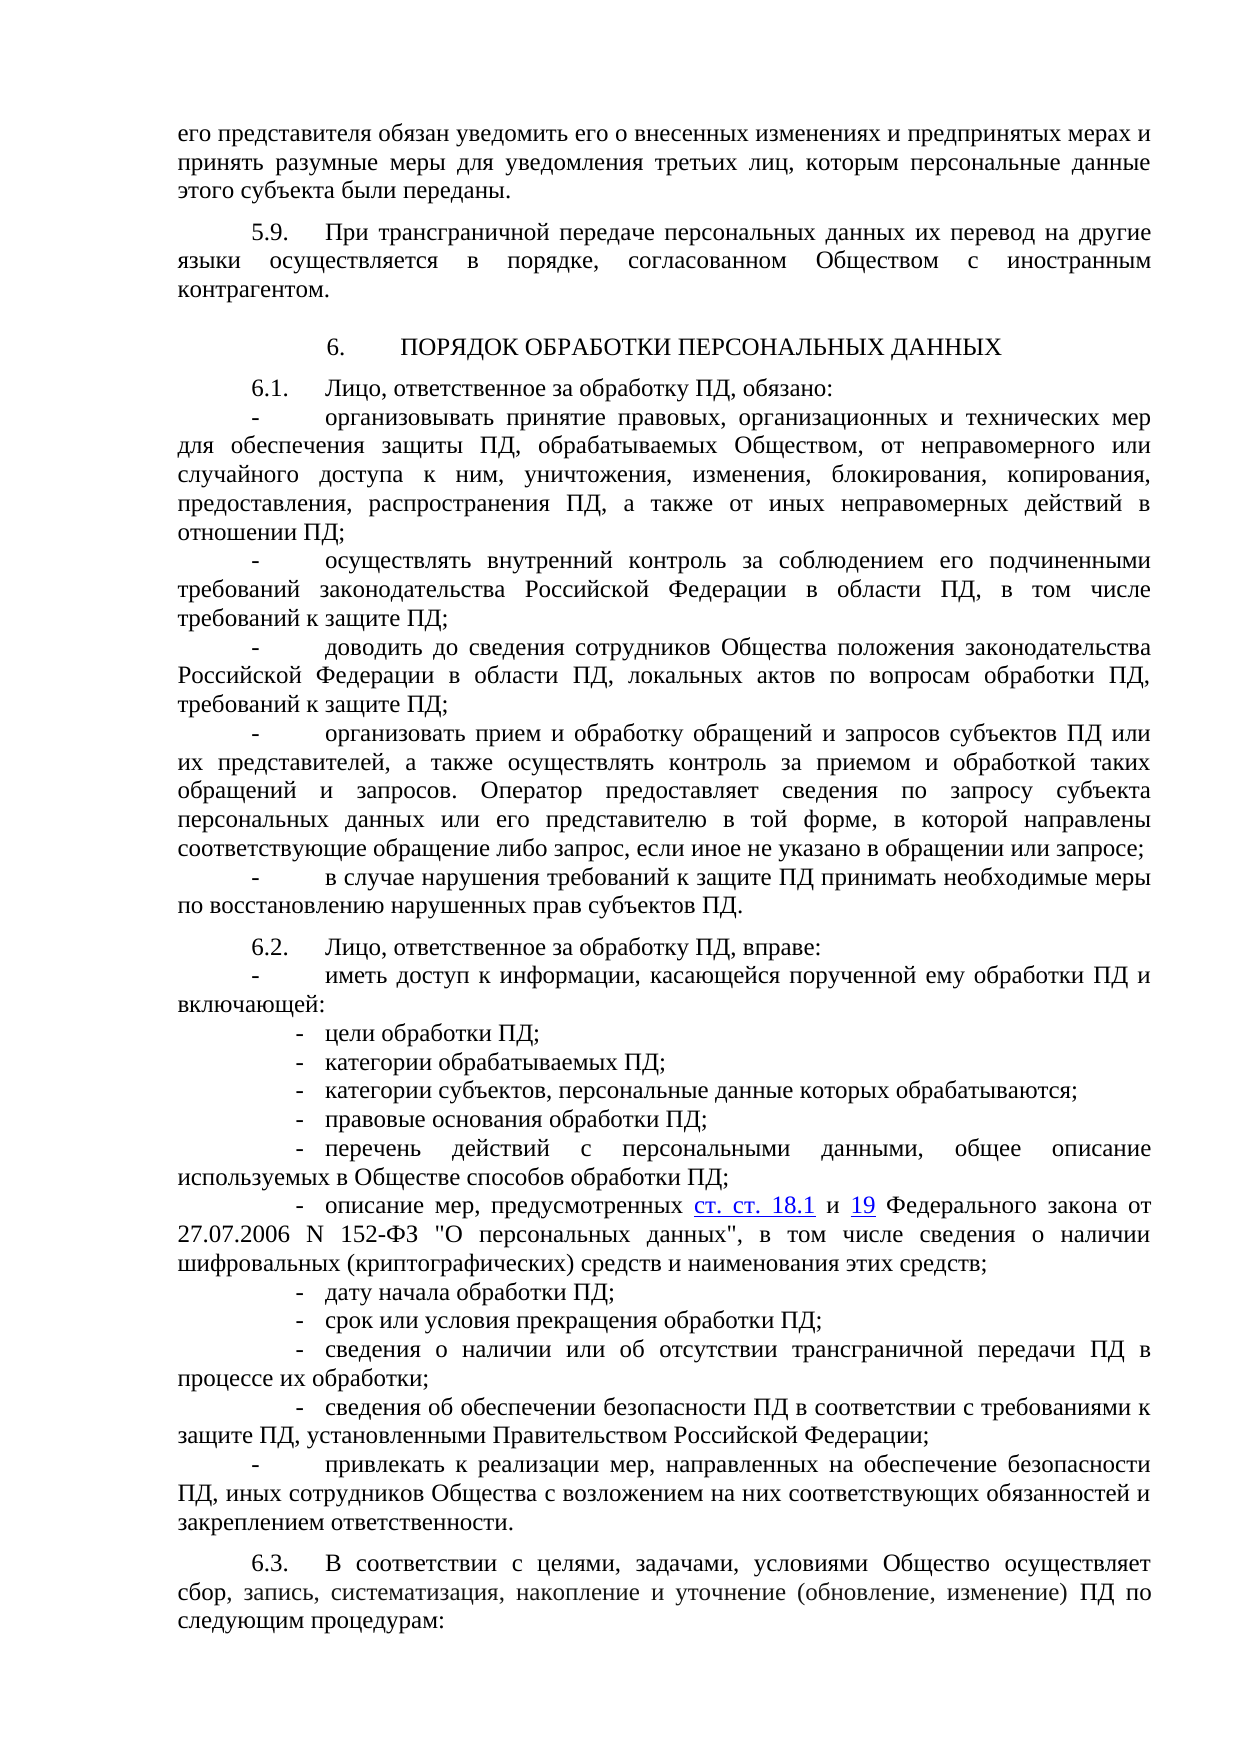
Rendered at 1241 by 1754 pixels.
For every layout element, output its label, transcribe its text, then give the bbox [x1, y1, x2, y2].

list срок или условия прекращения обработки ПД; [177, 1306, 1152, 1334]
list дату начала обработки ПД; [177, 1277, 1152, 1306]
list привлекать к реализации мер, направленных на обеспечение безопасности ПД, иных сотрудников Общества с возложением на них соответствующих обязанностей и закреплением ответственности. [177, 1449, 1152, 1536]
list сведения об обеспечении безопасности ПД в соответствии с требованиями к защите ПД, установленными Правительством Российской Федерации; [177, 1392, 1152, 1449]
list категории обрабатываемых ПД; [177, 1047, 1152, 1076]
list категории субъектов, персональные данные которых обрабатываются; [177, 1076, 1152, 1104]
list сведения о наличии или об отсутствии трансграничной передачи ПД в процессе их обработки; [177, 1334, 1152, 1392]
list осуществлять внутренний контроль за соблюдением его подчиненными требований законодательства Российской Федерации в области ПД, в том числе требований к защите ПД; [177, 546, 1152, 632]
list доводить до сведения сотрудников Общества положения законодательства Российской Федерации в области ПД, локальных актов по вопросам обработки ПД, требований к защите ПД; [177, 632, 1152, 718]
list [177, 118, 1152, 204]
list иметь доступ к информации, касающейся порученной ему обработки ПД и включающей: [177, 961, 1152, 1018]
list ПОРЯДОК ОБРАБОТКИ ПЕРСОНАЛЬНЫХ ДАННЫХ [177, 332, 1152, 361]
list в случае нарушения требований к защите ПД принимать необходимые меры по восстановлению нарушенных прав субъектов ПД. [177, 862, 1152, 919]
list Лицо, ответственное за обработку ПД, обязано: [177, 373, 1152, 402]
list перечень действий с персональными данными, общее описание используемых в Обществе способов обработки ПД; [177, 1133, 1152, 1191]
list В соответствии с целями, задачами, условиями Общество осуществляет сбор, запись, систематизация, накопление и уточнение (обновление, изменение) ПД по следующим процедурам: [177, 1548, 1152, 1634]
list организовать прием и обработку обращений и запросов субъектов ПД или их представителей, а также осуществлять контроль за приемом и обработкой таких обращений и запросов. Оператор предоставляет сведения по запросу субъекта персональных данных или его представителю в той форме, в которой направлены соответствующие обращение либо запрос, если иное не указано в обращении или запросе; [177, 718, 1152, 862]
list Лицо, ответственное за обработку ПД, вправе: [177, 932, 1152, 961]
list описание мер, предусмотренных ст. ст. 18.1 и 19 Федерального закона от 27.07.2006 N 152-ФЗ "О персональных данных", в том числе сведения о наличии шифровальных (криптографических) средств и наименования этих средств; [177, 1191, 1152, 1277]
list организовывать принятие правовых, организационных и технических мер для обеспечения защиты ПД, обрабатываемых Обществом, от неправомерного или случайного доступа к ним, уничтожения, изменения, блокирования, копирования, предоставления, распространения ПД, а также от иных неправомерных действий в отношении ПД; [177, 402, 1152, 546]
list правовые основания обработки ПД; [177, 1104, 1152, 1133]
list цели обработки ПД; [177, 1018, 1152, 1047]
list При трансграничной передаче персональных данных их перевод на другие языки осуществляется в порядке, согласованном Обществом с иностранным контрагентом. [177, 217, 1152, 303]
